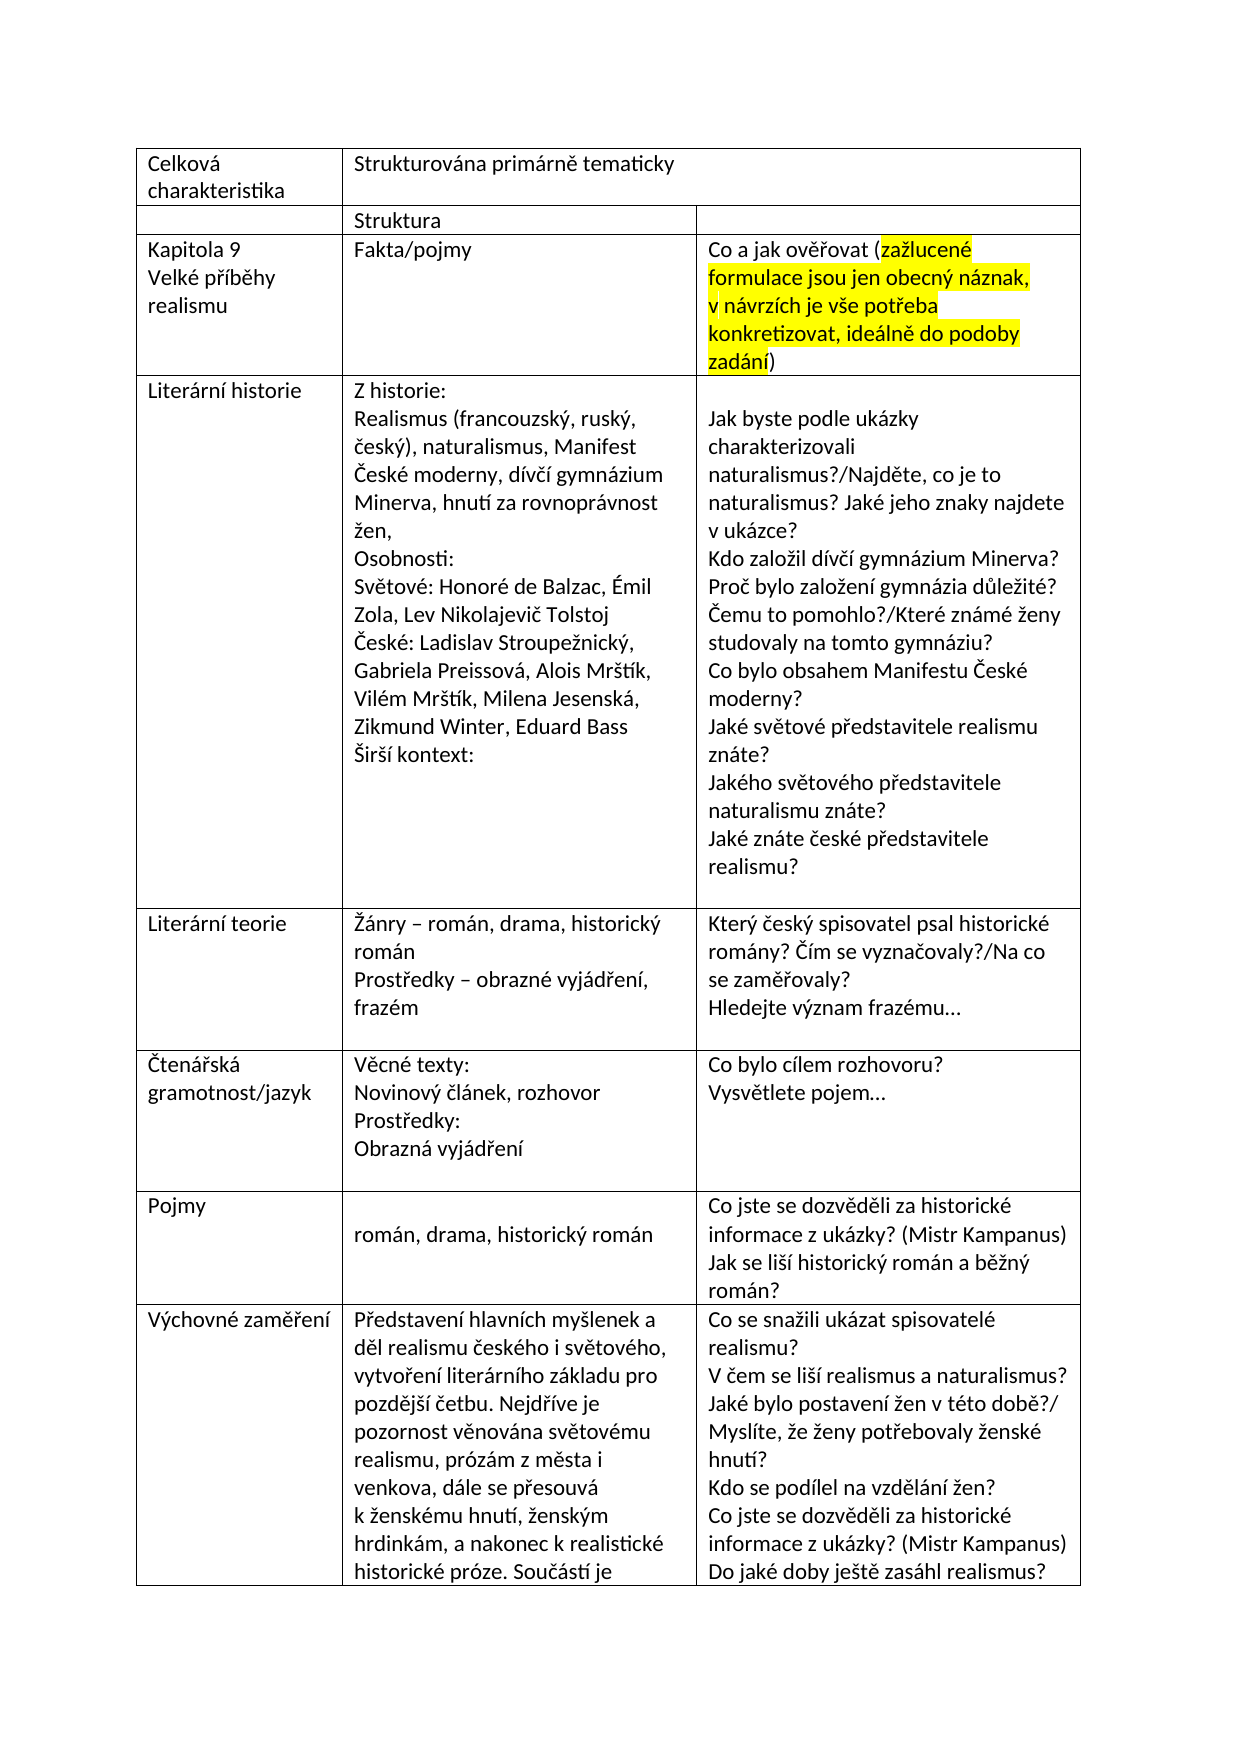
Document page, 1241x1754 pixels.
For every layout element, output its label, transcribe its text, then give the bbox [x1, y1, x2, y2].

table_cell Žánry – román, drama, historický román Prostředky – obrazné vyjádření, frazém [343, 909, 696, 1049]
table_header Strukturována primárně tematicky [343, 149, 1080, 205]
table_cell Jak byste podle ukázky charakterizovali naturalismus?/Najděte, co je to naturalismus? Jaké jeho znaky najdete v ukázce? Kdo založil dívčí gymnázium Minerva? Proč bylo založení gymnázia důležité? Čemu to pomohlo?/Které známé ženy studovaly na tomto gymnáziu? Co bylo obsahem Manifestu České moderny? Jaké světové představitele realismu znáte? Jakého světového představitele naturalismu znáte? Jaké znáte české představitele realismu? [697, 376, 1080, 908]
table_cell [697, 1305, 1080, 1585]
table_cell Co jste se dozvěděli za historické informace z ukázky? (Mistr Kampanus) Jak se liší historický román a běžný román? [697, 1192, 1080, 1304]
table_cell Struktura [343, 206, 696, 234]
table_cell Fakta/pojmy [343, 235, 696, 375]
table_cell [137, 206, 342, 234]
table_cell Kapitola 9 Velké příběhy realismu [137, 235, 342, 375]
table_cell Výchovné zaměření [137, 1305, 342, 1585]
table_cell [697, 206, 1080, 234]
table_cell Co a jak ověřovat (zažlucené formulace jsou jen obecný náznak, v návrzích je vše potřeba konkretizovat, ideálně do podoby zadání) [768, 235, 1080, 375]
table_cell Co bylo cílem rozhovoru? Vysvětlete pojem… [697, 1051, 1080, 1191]
table_cell Literární teorie [137, 909, 342, 1049]
table_cell Čtenářská gramotnost/jazyk [137, 1051, 342, 1191]
table_cell Který český spisovatel psal historické romány? Čím se vyznačovaly?/Na co se zaměřovaly? Hledejte význam frazému… [697, 909, 1080, 1049]
table_cell Co a jak ověřovat (zažlucené formulace jsou jen obecný náznak, v návrzích je vše potřeba konkretizovat, ideálně do podoby zadání) [697, 235, 881, 375]
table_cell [343, 1305, 696, 1585]
table_cell Pojmy [137, 1192, 342, 1304]
table_cell Literární historie [137, 376, 342, 908]
table_cell Věcné texty: Novinový článek, rozhovor Prostředky: Obrazná vyjádření [343, 1051, 696, 1191]
table_cell román, drama, historický román [343, 1192, 696, 1304]
table_cell Z historie: Realismus (francouzský, ruský, český), naturalismus, Manifest České moderny, dívčí gymnázium Minerva, hnutí za rovnoprávnost žen, Osobnosti: Světové: Honoré de Balzac, Émil Zola, Lev Nikolajevič Tolstoj České: Ladislav Stroupežnický, Gabriela Preissová, Alois Mrštík, Vilém Mrštík, Milena Jesenská, Zikmund Winter, Eduard Bass Širší kontext: [343, 376, 696, 908]
table_header Celková charakteristika [137, 149, 342, 205]
